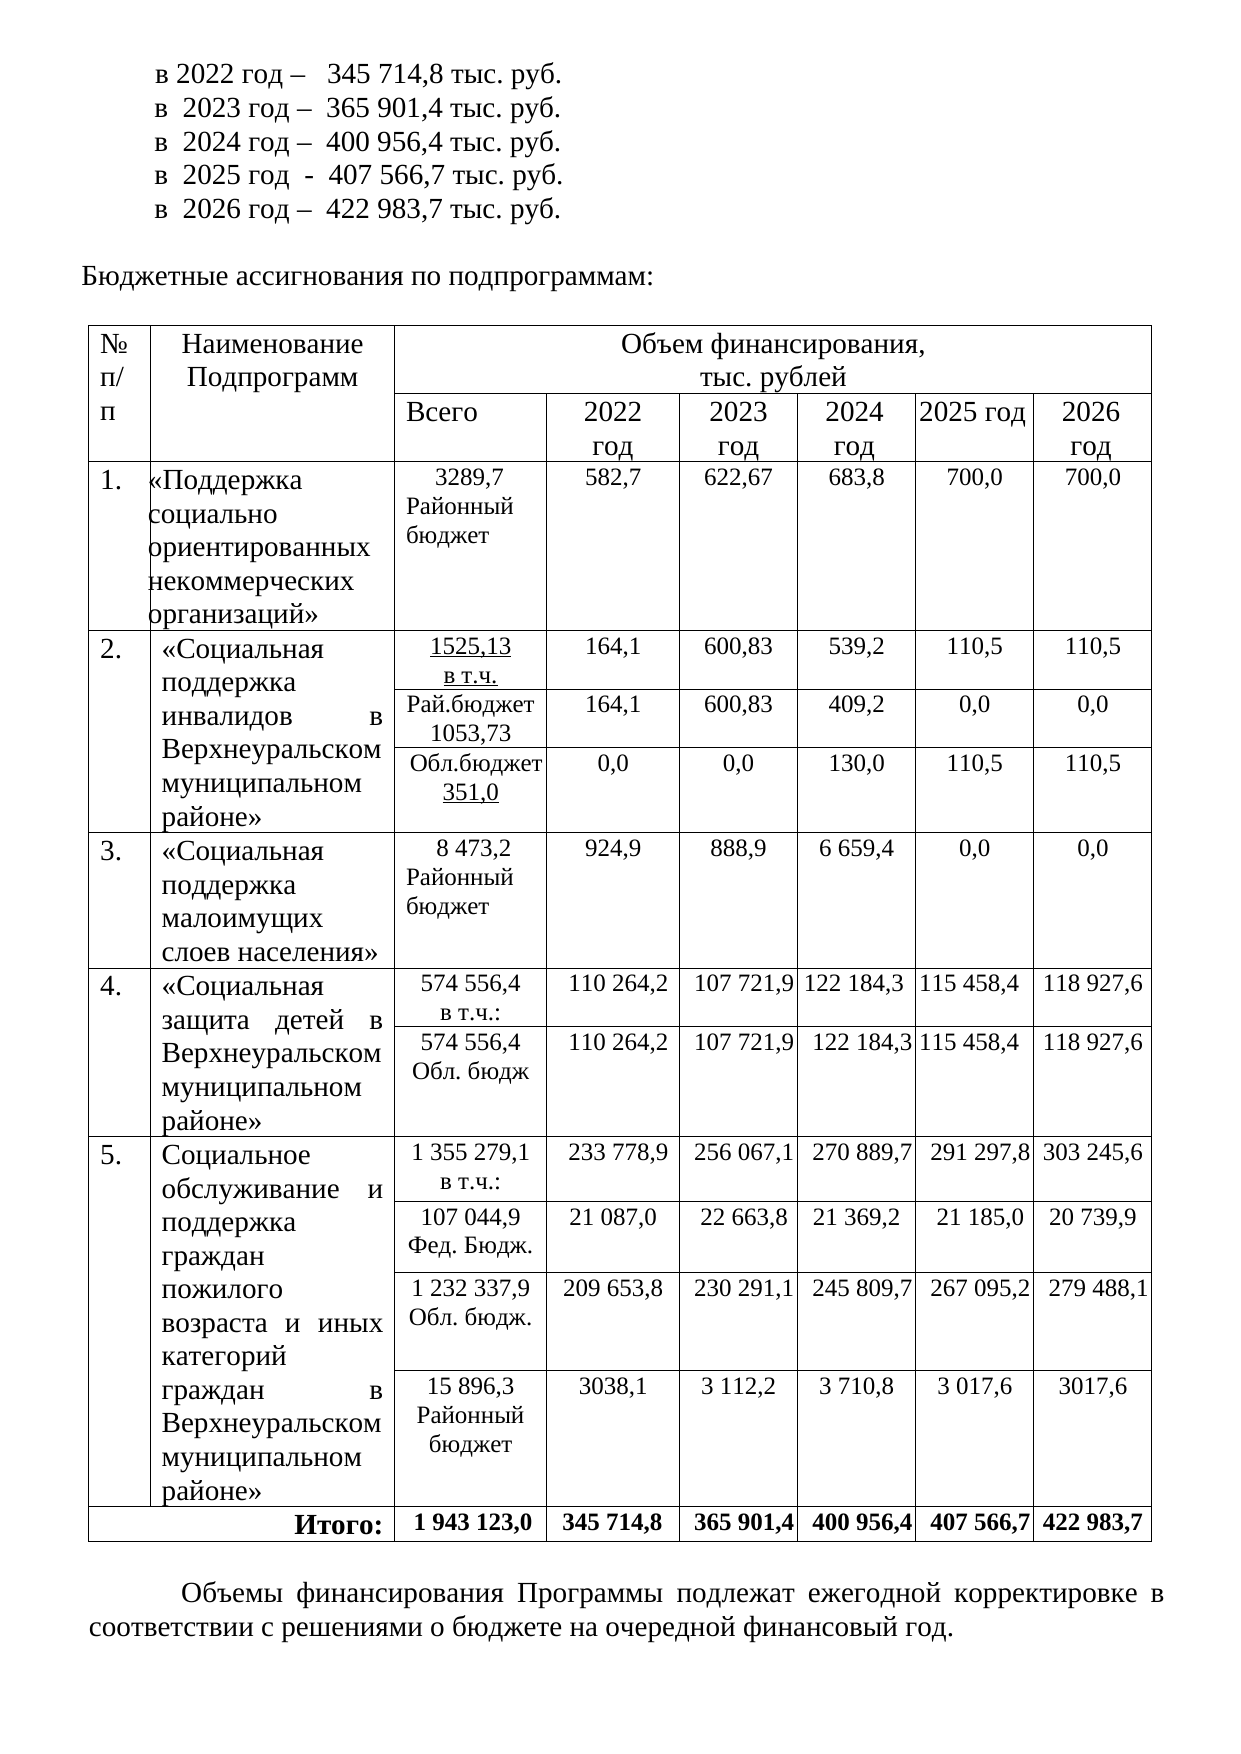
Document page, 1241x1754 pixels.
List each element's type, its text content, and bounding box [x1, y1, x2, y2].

table_cell 888,9 [680, 833, 797, 967]
table_cell 1. [89, 462, 150, 630]
table_cell Обл.бюджет 351,0 [395, 748, 546, 832]
table_cell 2023 год [680, 394, 797, 461]
table_cell 110,5 [916, 748, 1033, 832]
table_cell 110 264,2 [547, 969, 679, 1026]
table_cell 3 710,8 [798, 1371, 915, 1506]
table_cell 22 663,8 [680, 1202, 797, 1272]
table_cell 291 297,8 [916, 1137, 1033, 1201]
table_cell 422 983,7 [1034, 1507, 1151, 1541]
table_cell Социальное обслуживание и поддержка граждан пожилого возраста и иных категорий граждан в Верхнеуральском муниципальном районе» [151, 1137, 394, 1506]
table_cell 0,0 [1034, 833, 1151, 967]
table_cell 21 087,0 [547, 1202, 679, 1272]
table_cell 3038,1 [547, 1371, 679, 1506]
table_cell 2024 год [798, 394, 915, 461]
table_cell 245 809,7 [798, 1273, 915, 1370]
table_cell 345 714,8 [547, 1507, 679, 1541]
table_cell 1 232 337,9 Обл. бюдж. [395, 1273, 546, 1370]
text в 2025 год - 407 566,7 тыс. руб. [74, 157, 1166, 191]
table_header Объем финансирования, тыс. рублей [395, 326, 1151, 393]
table_cell 3 112,2 [680, 1371, 797, 1506]
table_cell 15 896,3 Районный бюджет [395, 1371, 546, 1506]
text в 2026 год – 422 983,7 тыс. руб. [74, 191, 1166, 224]
table_cell 2026 год [1034, 394, 1151, 461]
table_cell 21 369,2 [798, 1202, 915, 1272]
table_cell 20 739,9 [1034, 1202, 1151, 1272]
table_cell 115 458,4 [916, 969, 1033, 1026]
table_cell «Социальная поддержка малоимущих слоев населения» [151, 833, 394, 967]
table_cell 1 355 279,1 в т.ч.: [395, 1137, 546, 1201]
table_cell «Социальная защита детей в Верхнеуральском муниципальном районе» [151, 969, 394, 1136]
table_cell 130,0 [798, 748, 915, 832]
table_cell 683,8 [798, 462, 915, 630]
table_cell 3289,7 Районный бюджет [395, 462, 546, 630]
table_cell 574 556,4 Обл. бюдж [395, 1027, 546, 1136]
table_cell 400 956,4 [798, 1507, 915, 1541]
table_cell 209 653,8 [547, 1273, 679, 1370]
text в 2023 год – 365 901,4 тыс. руб. [74, 90, 1166, 124]
table_cell 3. [89, 833, 150, 967]
table_cell 6 659,4 [798, 833, 915, 967]
table_cell 122 184,3 [798, 969, 915, 1026]
table_cell 110 264,2 [547, 1027, 679, 1136]
table_cell 118 927,6 [1034, 1027, 1151, 1136]
table_cell 21 185,0 [916, 1202, 1033, 1272]
table_cell 1525,13 в т.ч. [395, 631, 546, 688]
table_cell 267 095,2 [916, 1273, 1033, 1370]
table_cell 164,1 [547, 631, 679, 688]
table_cell Рай.бюджет 1053,73 [395, 690, 546, 747]
table_cell 0,0 [547, 748, 679, 832]
table_cell 0,0 [1034, 690, 1151, 747]
table_cell 574 556,4 в т.ч.: [395, 969, 546, 1026]
table_cell 107 721,9 [680, 1027, 797, 1136]
table_cell 230 291,1 [680, 1273, 797, 1370]
text в 2024 год – 400 956,4 тыс. руб. [74, 124, 1166, 157]
table_cell 3017,6 [1034, 1371, 1151, 1506]
table_cell 233 778,9 [547, 1137, 679, 1201]
table_cell 110,5 [1034, 748, 1151, 832]
table_cell 0,0 [916, 690, 1033, 747]
table_cell 622,67 [680, 462, 797, 630]
table_cell 279 488,1 [1034, 1273, 1151, 1370]
table_cell 256 067,1 [680, 1137, 797, 1201]
table_cell 115 458,4 [916, 1027, 1033, 1136]
table_header Наименование Подпрограмм [151, 326, 394, 461]
table_cell 0,0 [680, 748, 797, 832]
text Объемы финансирования Программы подлежат ежегодной корректировке в соответствии с решениями о бюджете на очередной финансовый год. [89, 1575, 1166, 1642]
table_cell 409,2 [798, 690, 915, 747]
table_cell 8 473,2 Районный бюджет [395, 833, 546, 967]
table_cell 122 184,3 [798, 1027, 915, 1136]
table_cell 1 943 123,0 [395, 1507, 546, 1541]
table_cell 407 566,7 [916, 1507, 1033, 1541]
table_cell 539,2 [798, 631, 915, 688]
table_cell 924,9 [547, 833, 679, 967]
table_cell 582,7 [547, 462, 679, 630]
table_cell 4. [89, 969, 150, 1136]
table_cell 600,83 [680, 631, 797, 688]
table_cell Итого: [89, 1507, 394, 1541]
table_cell 700,0 [1034, 462, 1151, 630]
table_cell 365 901,4 [680, 1507, 797, 1541]
table_cell 107 044,9 Фед. Бюдж. [395, 1202, 546, 1272]
table_cell 164,1 [547, 690, 679, 747]
table_cell «Поддержка социально ориентированных некоммерческих организаций» [151, 462, 394, 630]
text в 2022 год – 345 714,8 тыс. руб. [74, 57, 1166, 90]
table_cell 110,5 [1034, 631, 1151, 688]
table_cell 3 017,6 [916, 1371, 1033, 1506]
table_cell 118 927,6 [1034, 969, 1151, 1026]
table_cell Всего [395, 394, 546, 461]
table_cell 270 889,7 [798, 1137, 915, 1201]
table_cell 600,83 [680, 690, 797, 747]
table_cell 0,0 [916, 833, 1033, 967]
table_cell 5. [89, 1137, 150, 1506]
table_header № п/п [89, 326, 150, 461]
table_cell 110,5 [916, 631, 1033, 688]
table_cell 2025 год [916, 394, 1033, 461]
table_cell 303 245,6 [1034, 1137, 1151, 1201]
table_cell 107 721,9 [680, 969, 797, 1026]
table_cell 700,0 [916, 462, 1033, 630]
table_cell 2. [89, 631, 150, 832]
table_cell 2022 год [547, 394, 679, 461]
table_cell «Социальная поддержка инвалидов в Верхнеуральском муниципальном районе» [151, 631, 394, 832]
text Бюджетные ассигнования по подпрограммам: [74, 258, 1166, 291]
